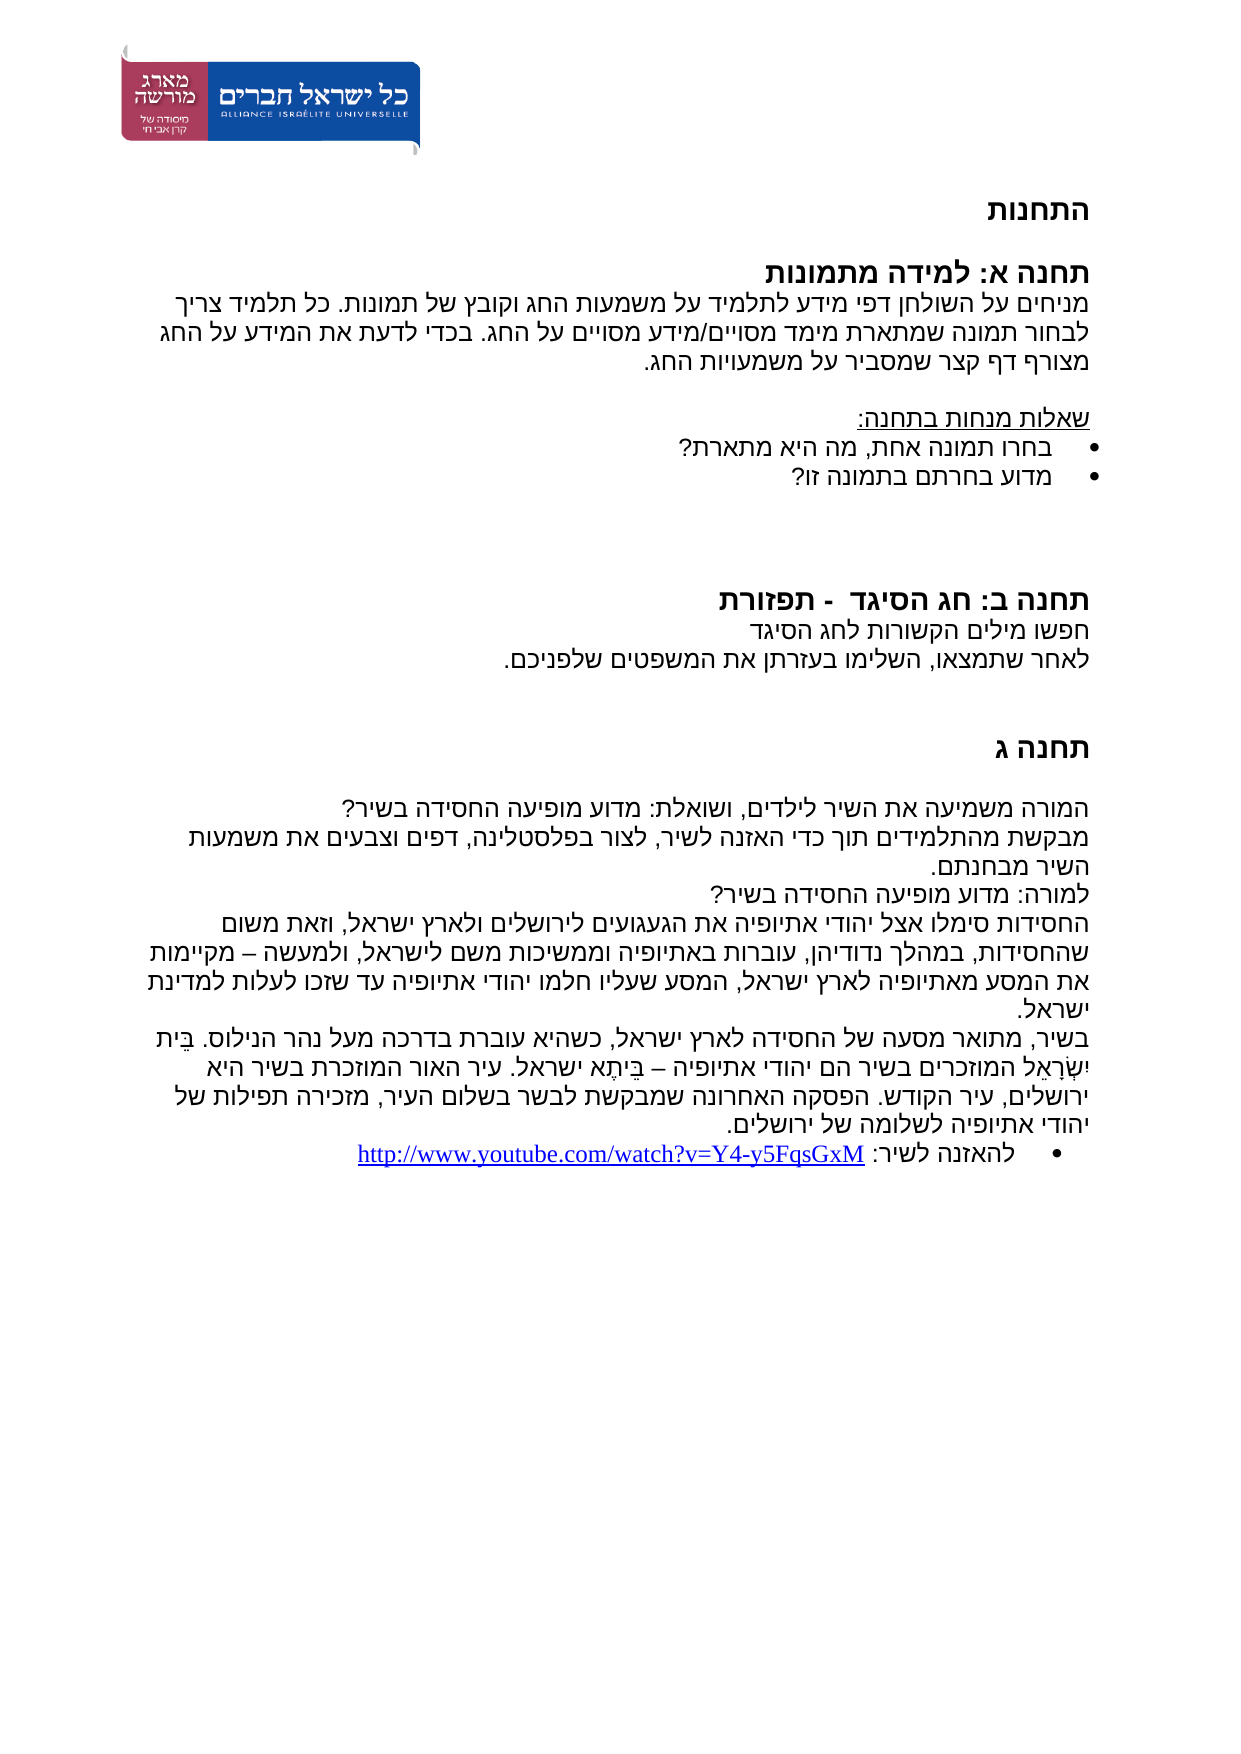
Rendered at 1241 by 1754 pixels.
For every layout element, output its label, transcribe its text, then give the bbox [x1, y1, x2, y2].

picture [105, 21, 465, 155]
text התחנות [135, 193, 1090, 226]
text המורה משמיעה את השיר לילדים, ושואלת: מדוע מופיעה החסידה בשיר? [135, 794, 1090, 823]
text שאלות מנחות בתחנה: [135, 404, 1090, 433]
list בחרו תמונה אחת, מה היא מתארת? [135, 433, 1090, 462]
list להאזנה לשיר: http://www.youtube.com/watch?v=Y4-y5FqsGxM [135, 1139, 1053, 1168]
text מניחים על השולחן דפי מידע לתלמיד על משמעות החג וקובץ של תמונות. כל תלמיד צריך לבחור תמונה שמתארת מימד מסויים/מידע מסויים על החג. בכדי לדעת את המידע על החג מצורף דף קצר שמסביר על משמעויות החג. [135, 289, 1090, 375]
text לאחר שתמצאו, השלימו בעזרתן את המשפטים שלפניכם. [135, 645, 1090, 673]
text חפשו מילים הקשורות לחג הסיגד [135, 616, 1090, 645]
text תחנה ג [135, 731, 1090, 765]
text תחנה א: למידה מתמונות [135, 256, 1090, 289]
list מדוע בחרתם בתמונה זו? [135, 462, 1090, 491]
text בשיר, מתואר מסעה של החסידה לארץ ישראל, כשהיא עוברת בדרכה מעל נהר הנילוס. בֵּית יִשְׂרָאֵל המוזכרים בשיר הם יהודי אתיופיה – בֵּיתֶא ישראל. עיר האור המוזכרת בשיר היא ירושלים, עיר הקודש. הפסקה האחרונה שמבקשת לבשר בשלום העיר, מזכירה תפילות של יהודי אתיופיה לשלומה של ירושלים. [135, 1024, 1090, 1139]
text למורה: מדוע מופיעה החסידה בשיר? [135, 880, 1090, 909]
text החסידות סימלו אצל יהודי אתיופיה את הגעגועים לירושלים ולארץ ישראל, וזאת משום שהחסידות, במהלך נדודיהן, עוברות באתיופיה וממשיכות משם לישראל, ולמעשה – מקיימות את המסע מאתיופיה לארץ ישראל, המסע שעליו חלמו יהודי אתיופיה עד שזכו לעלות למדינת ישראל. [135, 909, 1090, 1024]
text תחנה ב: חג הסיגד - תפזורת [135, 582, 1090, 616]
text מבקשת מהתלמידים תוך כדי האזנה לשיר, לצור בפלסטלינה, דפים וצבעים את משמעות השיר מבחנתם. [135, 823, 1090, 880]
